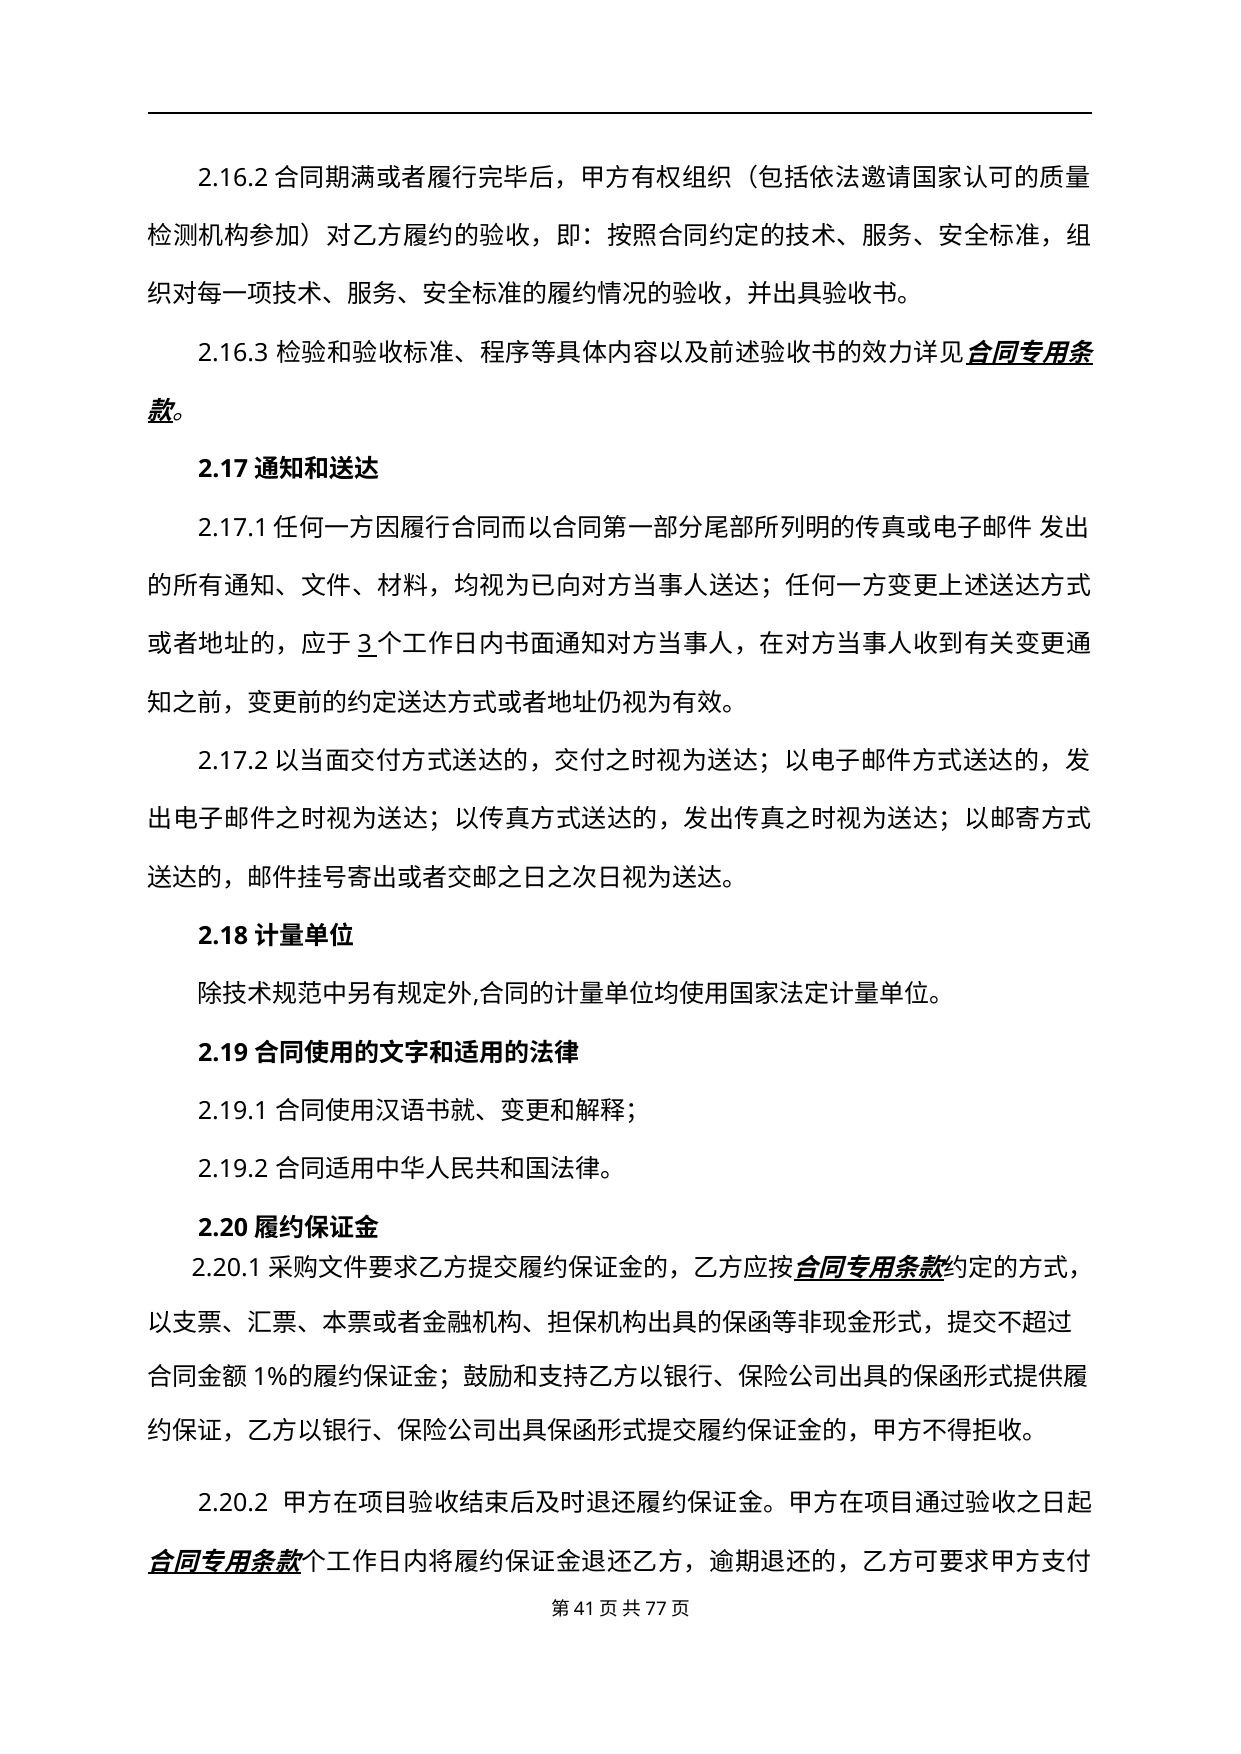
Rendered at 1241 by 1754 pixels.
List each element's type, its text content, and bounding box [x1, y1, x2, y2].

text 2.20 履约保证金 [148, 1189, 1092, 1248]
text 2.16.3 检验和验收标准、程序等具体内容以及前述验收书的效力详见合同专用条款。 [148, 314, 1092, 431]
text 2.17.1任何一方因履行合同而以合同第一部分尾部所列明的传真或电子邮件 发出的所有通知、文件、材料，均视为已向对方当事人送达；任何一方变更上述送达方式或者地址的，应于3个工作日内书面通知对方当事人，在对方当事人收到有关变更通知之前，变更前的约定送达方式或者地址仍视为有效。 [148, 489, 1092, 723]
text 2.17 通知和送达 [148, 431, 1092, 489]
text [148, 1465, 1092, 1582]
text 2.19.1 合同使用汉语书就、变更和解释； [148, 1073, 1092, 1131]
text 2.16.2合同期满或者履行完毕后，甲方有权组织（包括依法邀请国家认可的质量检测机构参加）对乙方履约的验收，即：按照合同约定的技术、服务、安全标准，组织对每一项技术、服务、安全标准的履约情况的验收，并出具验收书。 [148, 139, 1092, 314]
text 2.19 合同使用的文字和适用的法律 [148, 1014, 1092, 1073]
text 除技术规范中另有规定外,合同的计量单位均使用国家法定计量单位。 [148, 956, 1092, 1014]
text 2.19.2 合同适用中华人民共和国法律。 [148, 1131, 1092, 1189]
text 2.18 计量单位 [148, 898, 1092, 956]
text 2.17.2以当面交付方式送达的，交付之时视为送达；以电子邮件方式送达的，发出电子邮件之时视为送达；以传真方式送达的，发出传真之时视为送达；以邮寄方式送达的，邮件挂号寄出或者交邮之日之次日视为送达。 [148, 723, 1092, 898]
text 2.20.1 采购文件要求乙方提交履约保证金的，乙方应按合同专用条款约定的方式，以支票、汇票、本票或者金融机构、担保机构出具的保函等非现金形式，提交不超过合同金额1%的履约保证金；鼓励和支持乙方以银行、保险公司出具的保函形式提供履约保证，乙方以银行、保险公司出具保函形式提交履约保证金的，甲方不得拒收。 [148, 1248, 1092, 1447]
